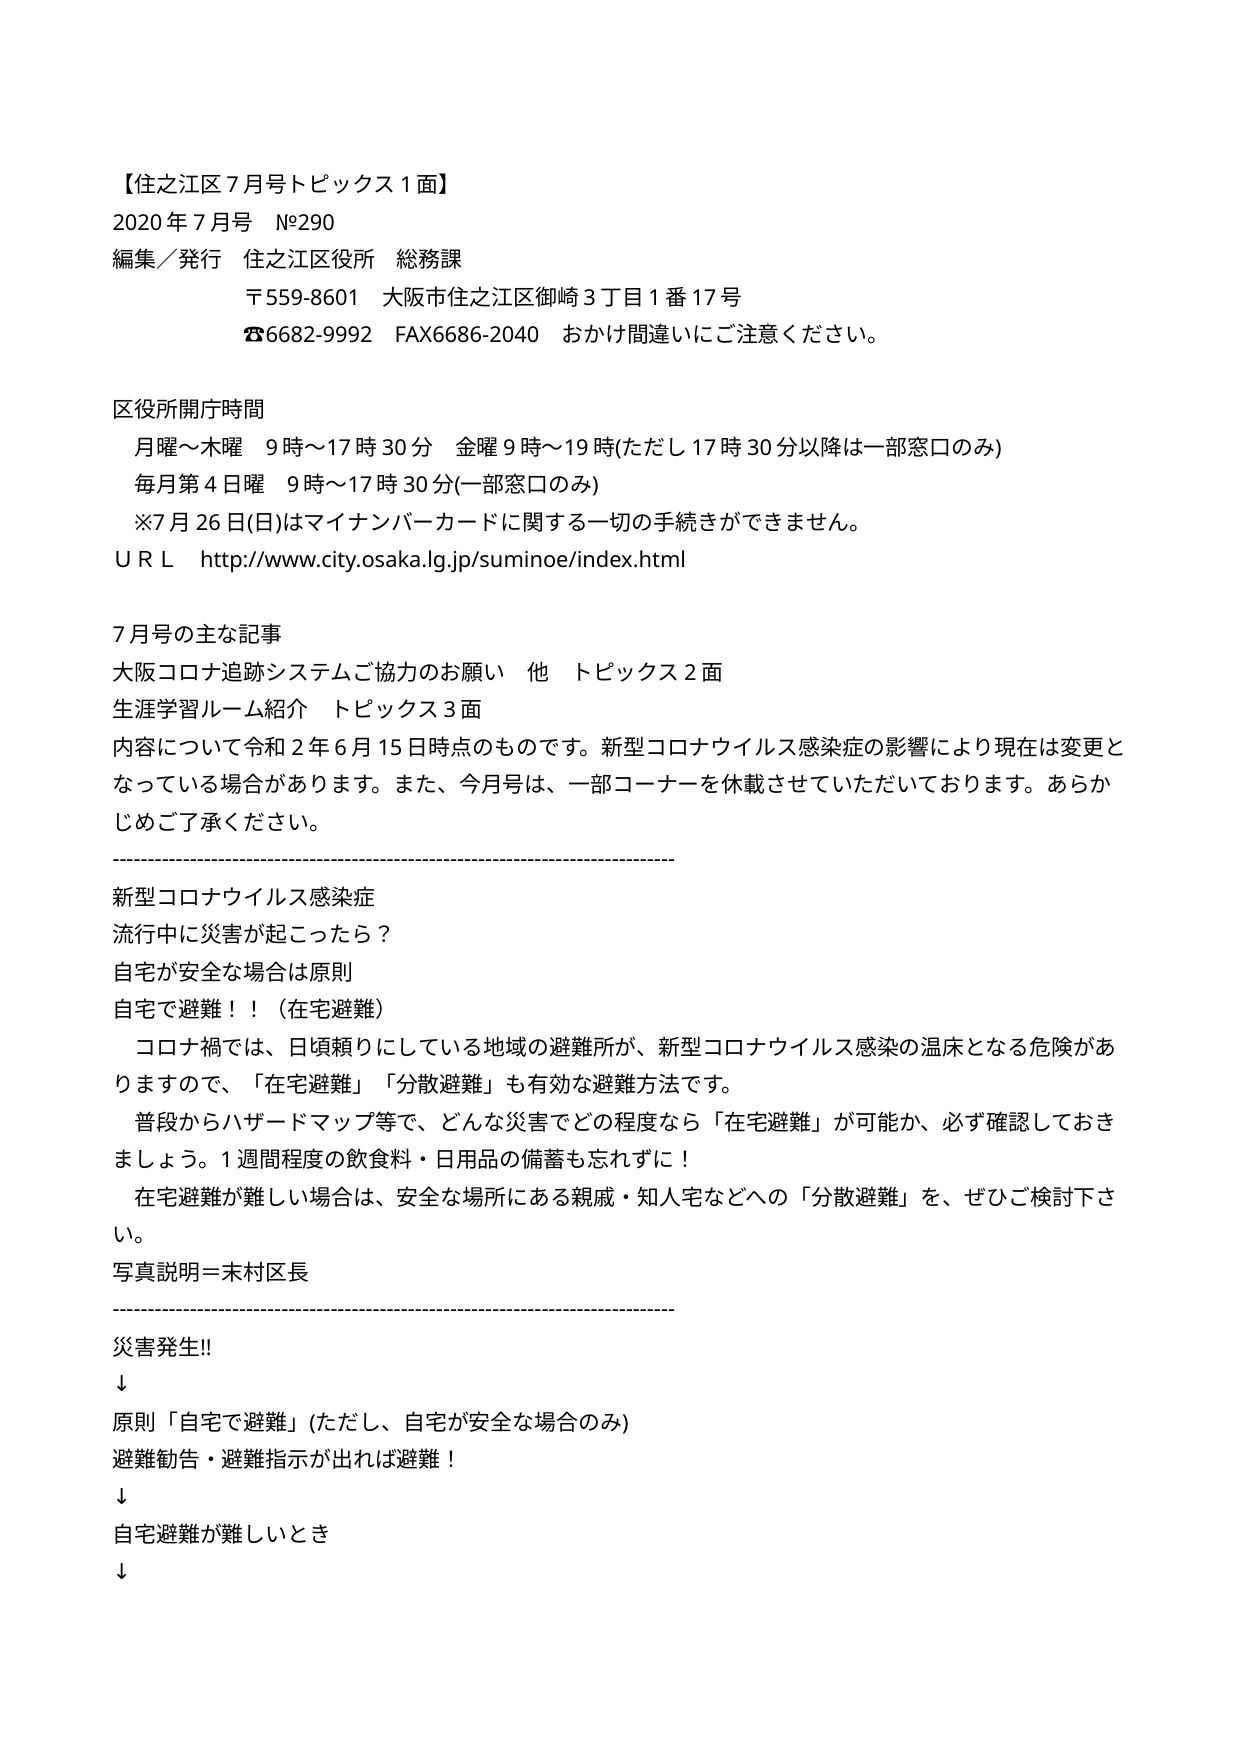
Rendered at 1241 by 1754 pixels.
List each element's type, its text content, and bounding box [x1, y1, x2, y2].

text 避難勧告・避難指示が出れば避難！ [112, 1439, 1128, 1477]
text コロナ禍では、日頃頼りにしている地域の避難所が、新型コロナウイルス感染の温床となる危険がありますので、「在宅避難」「分散避難」も有効な避難方法です。 [112, 1027, 1128, 1102]
text -------------------------------------------------------------------------------- [112, 839, 1128, 877]
text 原則「自宅で避難」(ただし、自宅が安全な場合のみ) [112, 1402, 1128, 1439]
text 写真説明＝末村区長 [112, 1252, 1128, 1289]
text 〒559-8601 大阪市住之江区御崎3丁目1番17号 [112, 277, 1128, 314]
text 7月号の主な記事 [112, 614, 1128, 652]
text 大阪コロナ追跡システムご協力のお願い 他 トピックス2面 [112, 652, 1128, 689]
text 災害発生!! [112, 1327, 1128, 1364]
text ↓ [112, 1364, 1128, 1402]
text 生涯学習ルーム紹介 トピックス3面 [112, 689, 1128, 727]
text ※7月26日(日)はマイナンバーカードに関する一切の手続きができません。 [112, 502, 1128, 539]
text ↓ [112, 1552, 1128, 1589]
text 流行中に災害が起こったら？ [112, 914, 1128, 952]
text 新型コロナウイルス感染症 [112, 877, 1128, 914]
text 自宅で避難！！（在宅避難） [112, 989, 1128, 1027]
text 普段からハザードマップ等で、どんな災害でどの程度なら「在宅避難」が可能か、必ず確認しておきましょう。1週間程度の飲食料・日用品の備蓄も忘れずに！ [112, 1102, 1128, 1177]
text 編集／発行 住之江区役所 総務課 [112, 239, 1128, 277]
text 在宅避難が難しい場合は、安全な場所にある親戚・知人宅などへの「分散避難」を、ぜひご検討下さい。 [112, 1177, 1128, 1252]
text 区役所開庁時間 [112, 389, 1128, 427]
text -------------------------------------------------------------------------------- [112, 1289, 1128, 1327]
text 2020年7月号 №290 [112, 202, 1128, 239]
text 内容について令和2年6月15日時点のものです。新型コロナウイルス感染症の影響により現在は変更となっている場合があります。また、今月号は、一部コーナーを休載させていただいております。あらかじめご了承ください。 [112, 727, 1128, 839]
text 毎月第4日曜 9時～17時30分(一部窓口のみ) [112, 464, 1128, 502]
text 【住之江区7月号トピックス1面】 [112, 164, 1128, 202]
text 自宅が安全な場合は原則 [112, 952, 1128, 989]
text ☎6682-9992 FAX6686-2040 おかけ間違いにご注意ください。 [112, 314, 1128, 352]
text ＵＲＬ http://www.city.osaka.lg.jp/suminoe/index.html [112, 539, 1128, 577]
text ↓ [112, 1477, 1128, 1514]
text 自宅避難が難しいとき [112, 1514, 1128, 1552]
text 月曜～木曜 9時～17時30分 金曜9時～19時(ただし17時30分以降は一部窓口のみ) [112, 427, 1128, 464]
